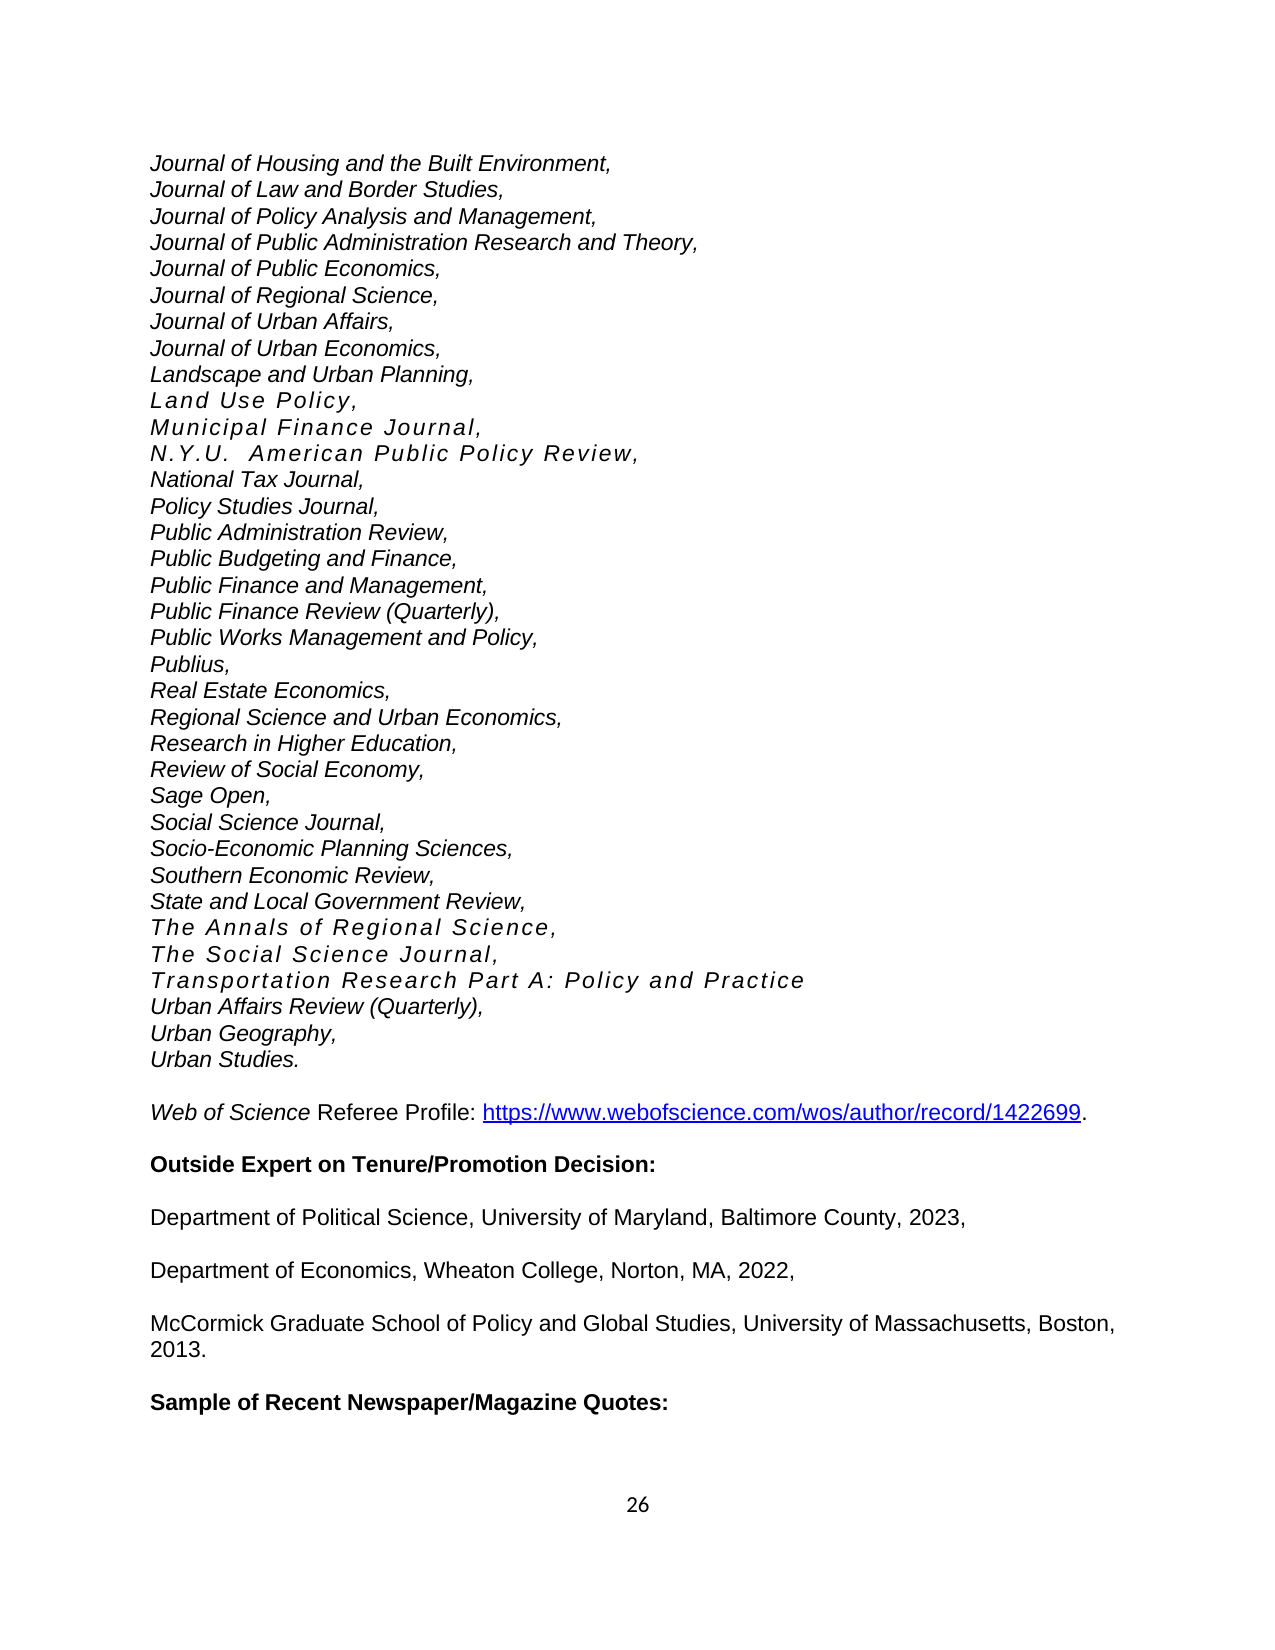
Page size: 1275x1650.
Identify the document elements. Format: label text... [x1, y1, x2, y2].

text Urban Geography, [150, 1020, 1125, 1046]
text Public Budgeting and Finance, [150, 545, 1125, 572]
text State and Local Government Review, [150, 888, 1125, 914]
text Regional Science and Urban Economics, [150, 703, 1125, 730]
text N.Y.U. American Public Policy Review, [150, 440, 1125, 466]
text Public Finance and Management, [150, 572, 1125, 598]
text National Tax Journal, [150, 466, 1125, 493]
text Transportation Research Part A: Policy and Practice [150, 967, 1125, 993]
text Journal of Urban Economics, [150, 334, 1125, 361]
text Social Science Journal, [150, 809, 1125, 835]
text Journal of Public Administration Research and Theory, [150, 229, 1125, 255]
text Socio-Economic Planning Sciences, [150, 835, 1125, 862]
text Department of Political Science, University of Maryland, Baltimore County, 2023, [150, 1204, 1125, 1231]
text Journal of Urban Affairs, [150, 308, 1125, 334]
text Journal of Housing and the Built Environment, [150, 150, 1125, 176]
text Public Works Management and Policy, [150, 624, 1125, 651]
text Urban Studies. [150, 1046, 1125, 1072]
text Public Administration Review, [150, 519, 1125, 545]
text Real Estate Economics, [150, 677, 1125, 703]
text Sage Open, [150, 782, 1125, 809]
text McCormick Graduate School of Policy and Global Studies, University of Massachusetts, Boston, 2013. [150, 1309, 1125, 1362]
text Outside Expert on Tenure/Promotion Decision: [150, 1151, 1125, 1178]
text Policy Studies Journal, [150, 493, 1125, 519]
text Research in Higher Education, [150, 730, 1125, 756]
text Web of Science Referee Profile: https://www.webofscience.com/wos/author/record/1422699. [150, 1099, 1125, 1125]
text Journal of Law and Border Studies, [150, 176, 1125, 203]
text Journal of Regional Science, [150, 282, 1125, 308]
text Review of Social Economy, [150, 756, 1125, 782]
text Urban Affairs Review (Quarterly), [150, 993, 1125, 1020]
text Municipal Finance Journal, [150, 413, 1125, 440]
text Journal of Policy Analysis and Management, [150, 203, 1125, 229]
text Land Use Policy, [150, 387, 1125, 413]
text The Social Science Journal, [150, 941, 1125, 967]
text Publius, [150, 651, 1125, 677]
text Journal of Public Economics, [150, 255, 1125, 282]
text Public Finance Review (Quarterly), [150, 598, 1125, 624]
text Department of Economics, Wheaton College, Norton, MA, 2022, [150, 1257, 1125, 1283]
subtitle Sample of Recent Newspaper/Magazine Quotes: [150, 1389, 1125, 1415]
text Southern Economic Review, [150, 862, 1125, 888]
text The Annals of Regional Science, [150, 914, 1125, 941]
text Landscape and Urban Planning, [150, 361, 1125, 387]
